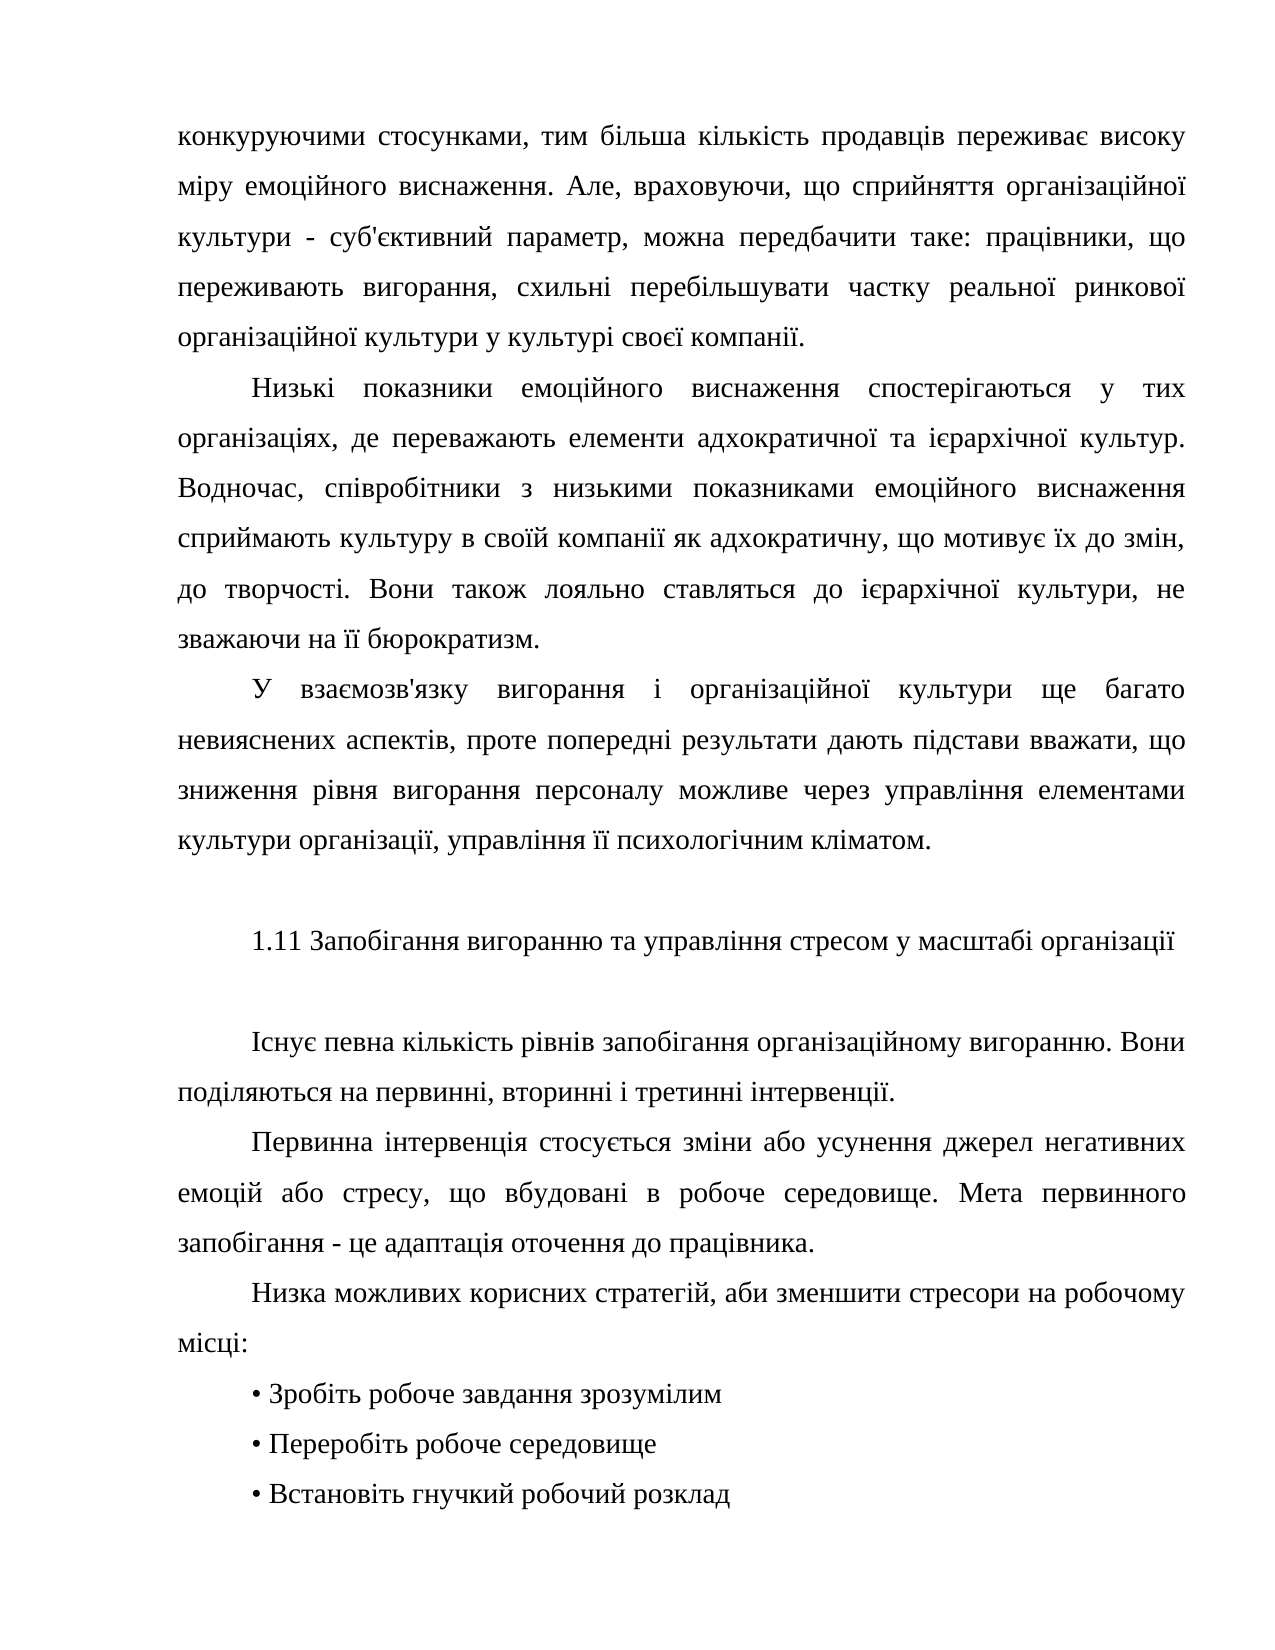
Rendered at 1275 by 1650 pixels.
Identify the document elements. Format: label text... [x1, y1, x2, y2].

text Низькі показники емоційного виснаження спостерігаються у тих організаціях, де переважають елементи адхократичної та ієрархічної культур. Водночас, співробітники з низькими показниками емоційного виснаження сприймають культуру в своїй компанії як адхократичну, що мотивує їх до змін, до творчості. Вони також лояльно ставляться до ієрархічної культури, не зважаючи на її бюрократизм. [177, 370, 1186, 655]
text • Переробіть робоче середовище [177, 1426, 1186, 1460]
text Існує певна кількість рівнів запобігання організаційному вигоранню. Вони поділяються на первинні, вторинні і третинні інтервенції. [177, 1024, 1186, 1108]
text Низка можливих корисних стратегій, аби зменшити стресори на робочому місці: [177, 1275, 1186, 1359]
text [177, 118, 1186, 353]
text • Зробіть робоче завдання зрозумілим [177, 1376, 1186, 1409]
text • Встановіть гнучкий робочий розклад [177, 1477, 1186, 1510]
text Первинна інтервенція стосується зміни або усунення джерел негативних емоцій або стресу, що вбудовані в робоче середовище. Мета первинного запобігання - це адаптація оточення до працівника. [177, 1124, 1186, 1258]
text 1.11 Запобігання вигоранню та управління стресом у масштабі організації [177, 923, 1186, 957]
text У взаємозв'язку вигорання і організаційної культури ще багато невияснених аспектів, проте попередні результати дають підстави вважати, що зниження рівня вигорання персоналу можливе через управління елементами культури організації, управління її психологічним кліматом. [177, 672, 1186, 856]
